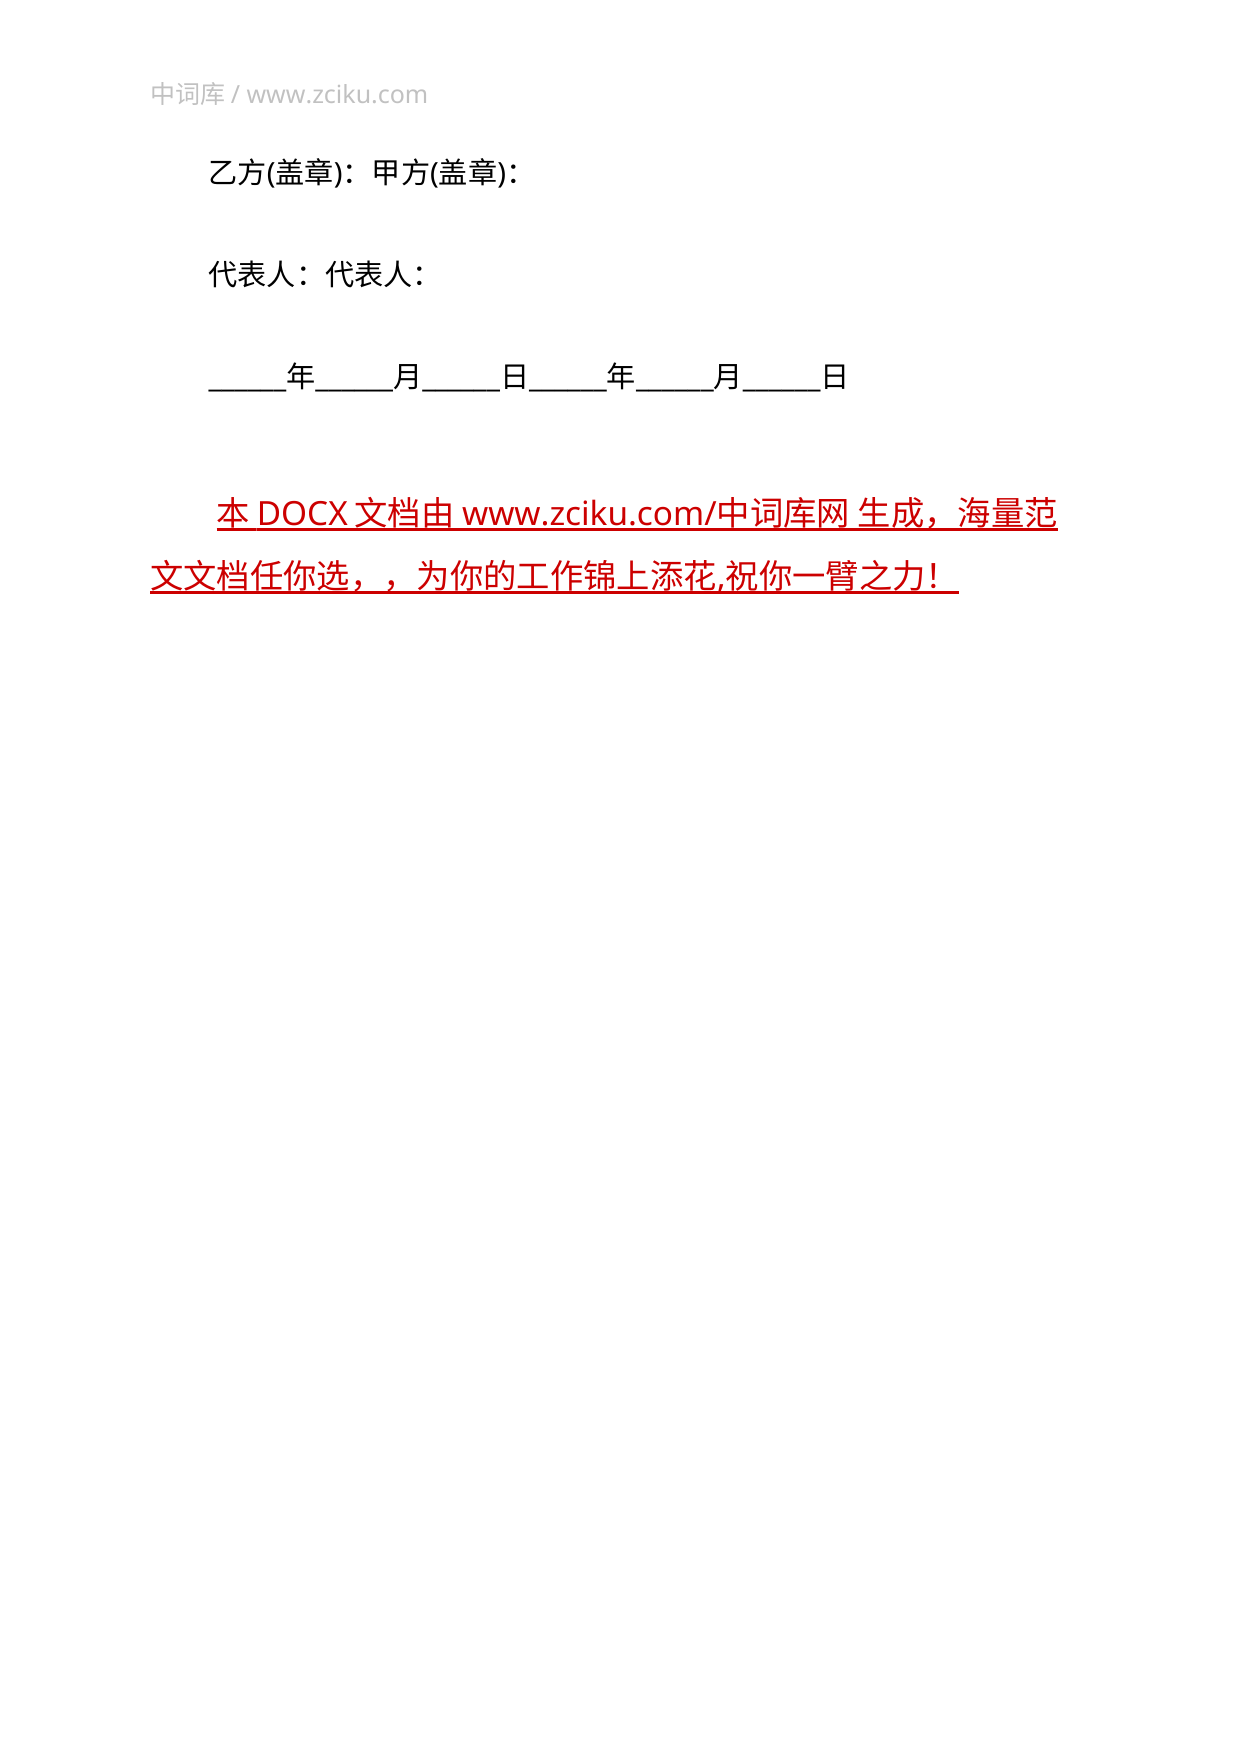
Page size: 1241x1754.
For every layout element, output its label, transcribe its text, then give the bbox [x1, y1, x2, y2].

text ______年______月______日______年______月______日 [150, 354, 1090, 396]
text 乙方(盖章)：甲方(盖章)： [150, 150, 1090, 192]
text 代表人：代表人： [150, 252, 1090, 294]
text 本DOCX文档由 www.zciku.com/中词库网 生成，海量范文文档任你选，，为你的工作锦上添花,祝你一臂之力！ [150, 487, 1090, 598]
